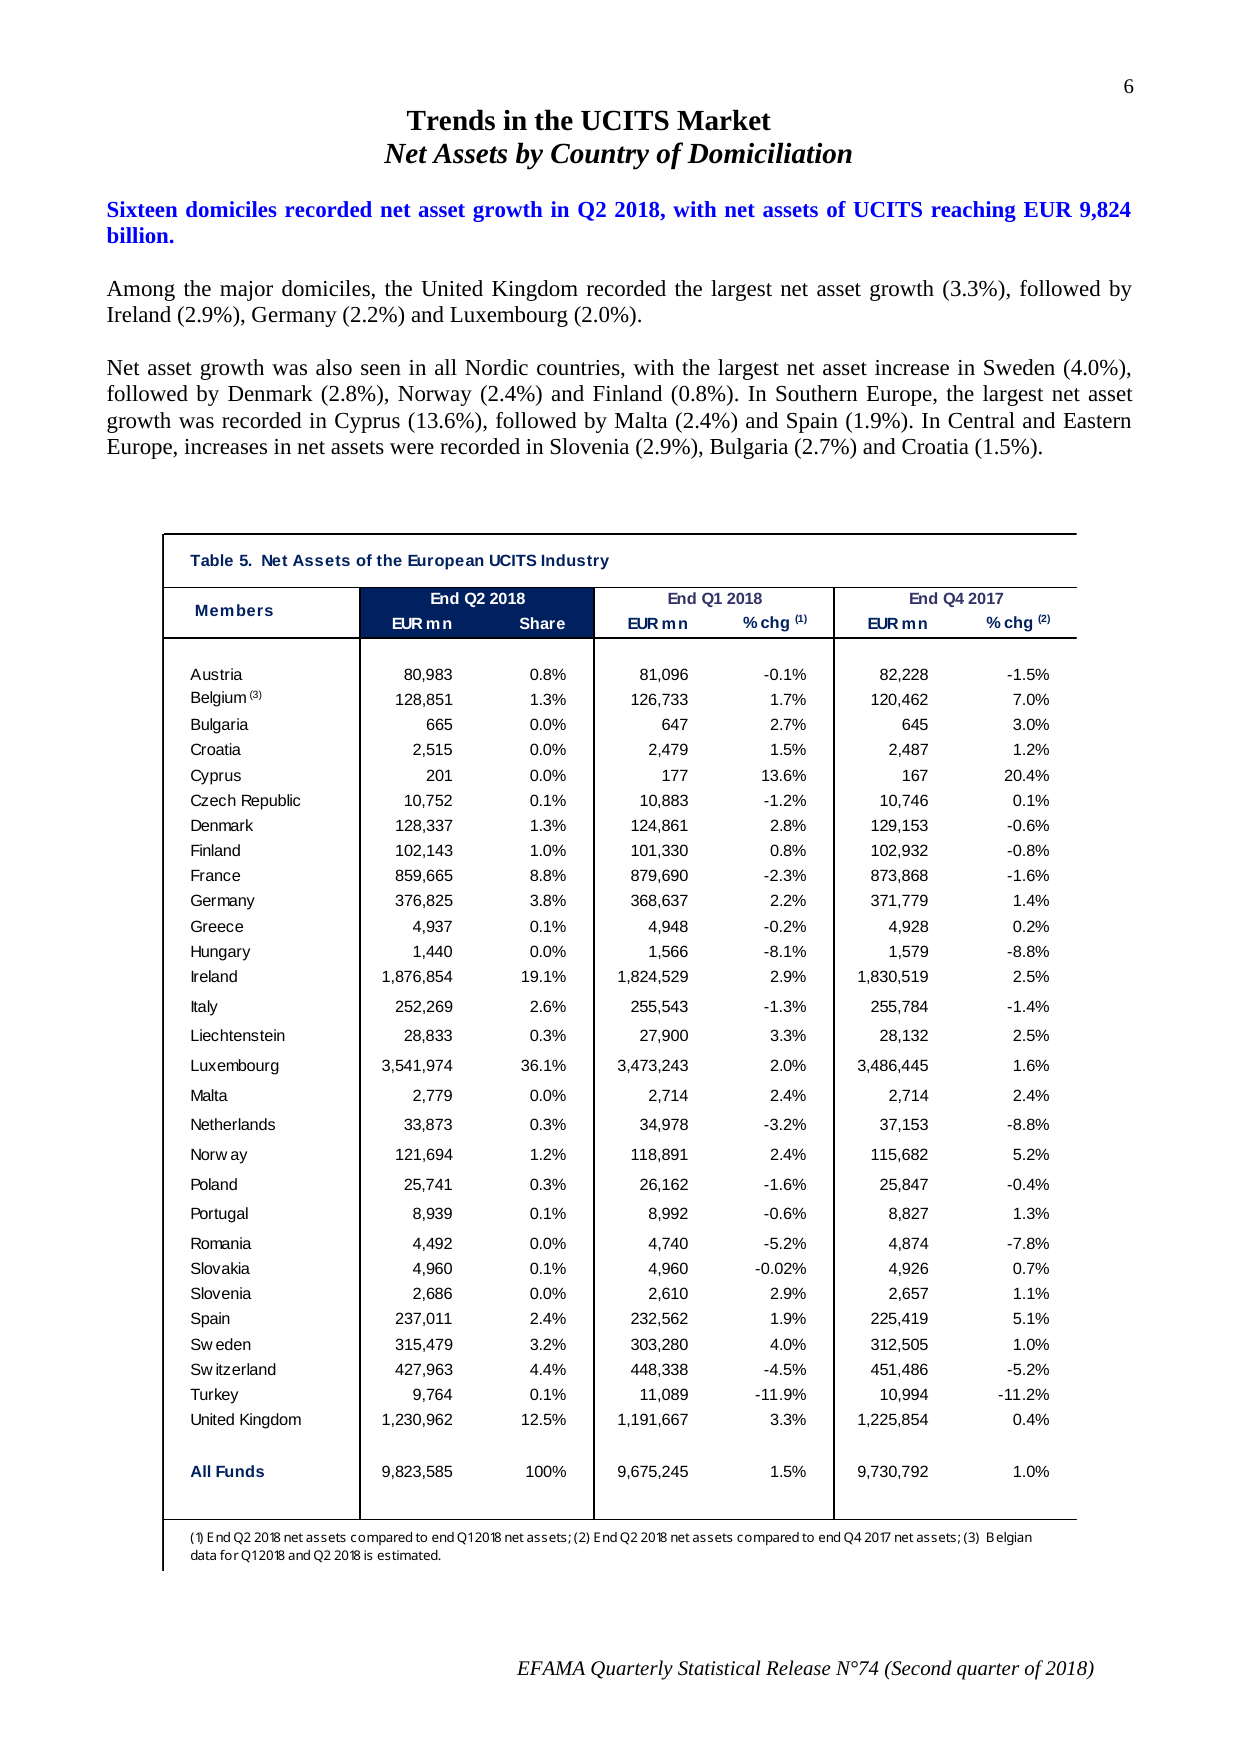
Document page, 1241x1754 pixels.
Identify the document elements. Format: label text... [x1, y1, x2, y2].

text Among the major domiciles, the United Kingdom recorded the largest net asset growth (3.3%), followed by Ireland (2.9%), Germany (2.2%) and Luxembourg (2.0%). [106, 275, 1134, 328]
text Net Assets by Country of Domiciliation [106, 136, 1134, 170]
text Sixteen domiciles recorded net asset growth in Q2 2018, with net assets of UCITS reaching EUR 9,824 billion. [106, 196, 1134, 249]
text Net asset growth was also seen in all Nordic countries, with the largest net asset increase in Sweden (4.0%), followed by Denmark (2.8%), Norway (2.4%) and Finland (0.8%). In Southern Europe, the largest net asset growth was recorded in Cyprus (13.6%), followed by Malta (2.4%) and Spain (1.9%). In Central and Eastern Europe, increases in net assets were recorded in Slovenia (2.9%), Bulgaria (2.7%) and Croatia (1.5%). [106, 354, 1134, 459]
text Trends in the UCITS Market [106, 103, 1134, 136]
